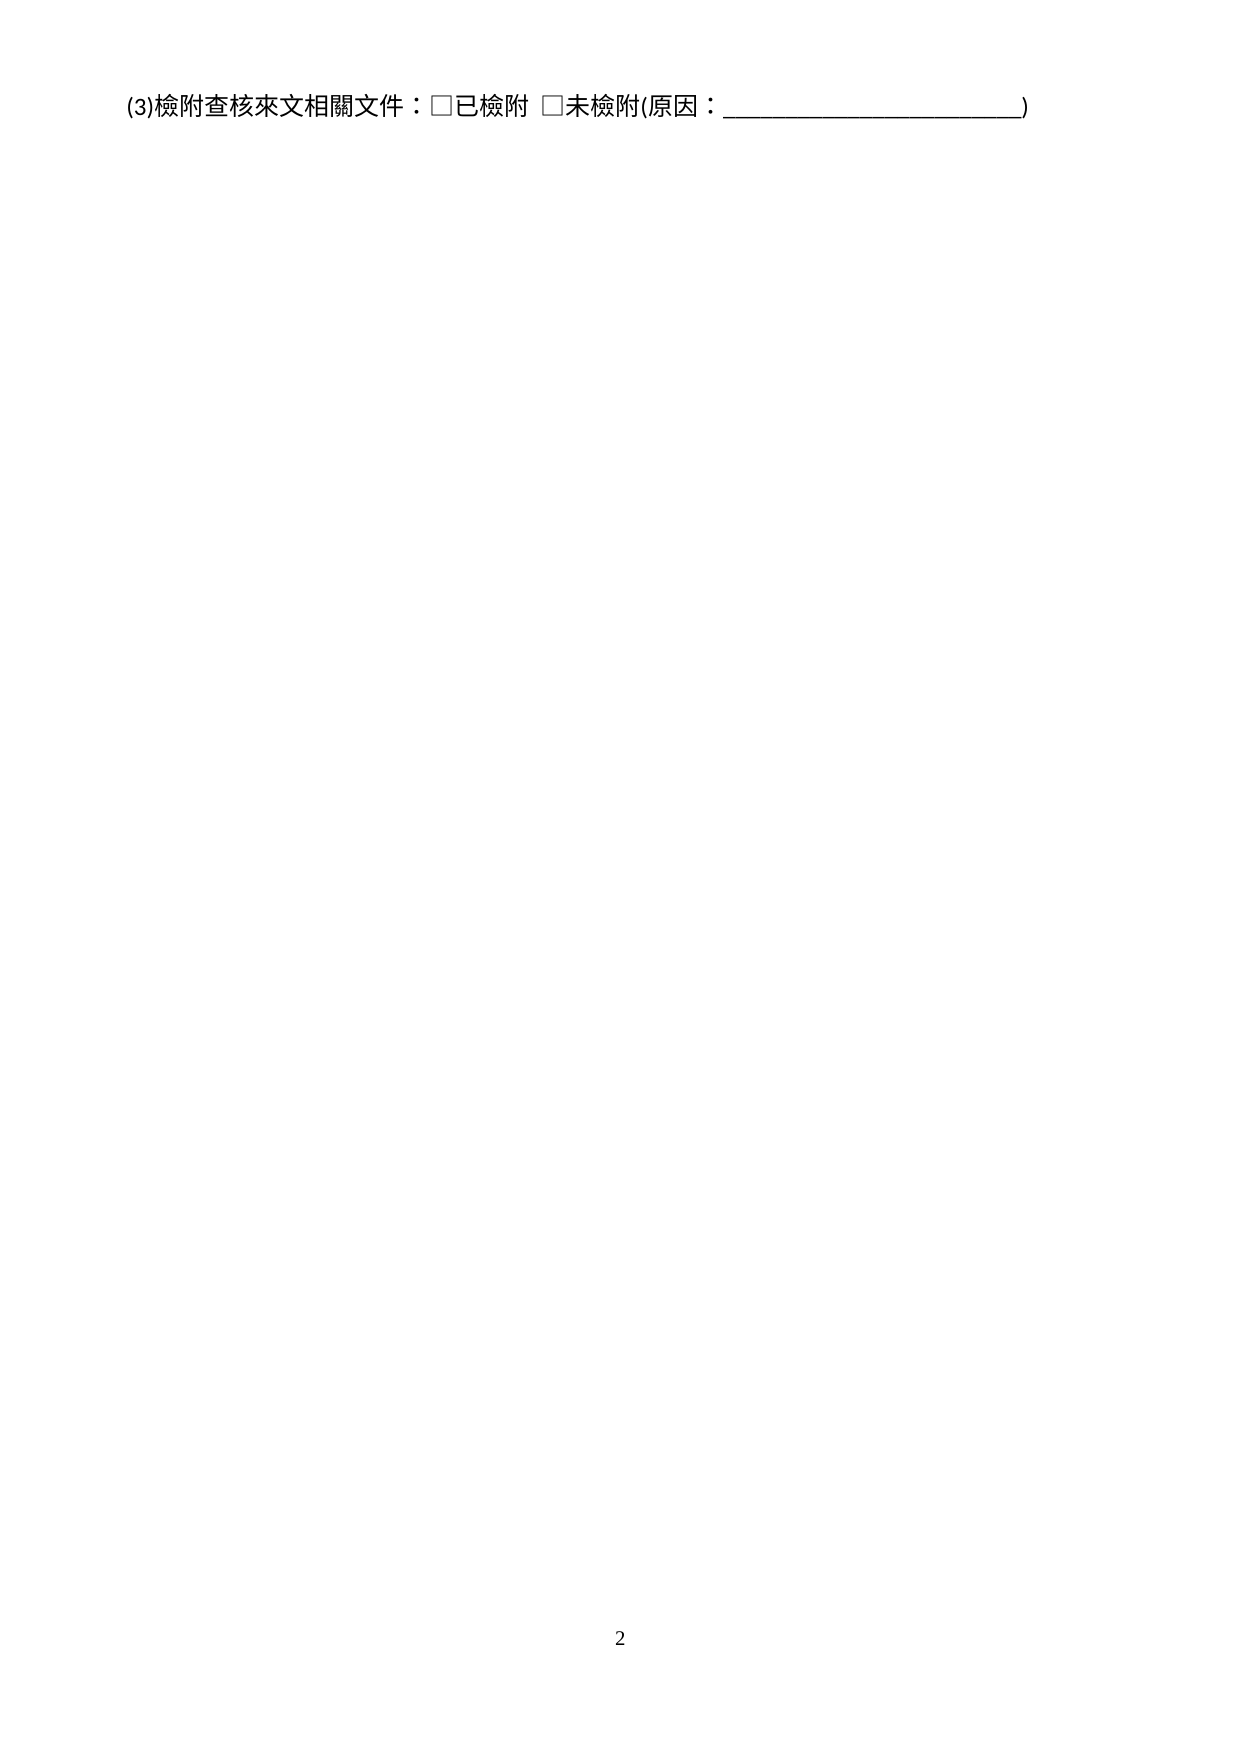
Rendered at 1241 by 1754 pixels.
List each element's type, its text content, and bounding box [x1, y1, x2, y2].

list (3)檢附查核來文相關文件：□已檢附 □未檢附(原因：________________________) [126, 85, 1152, 123]
